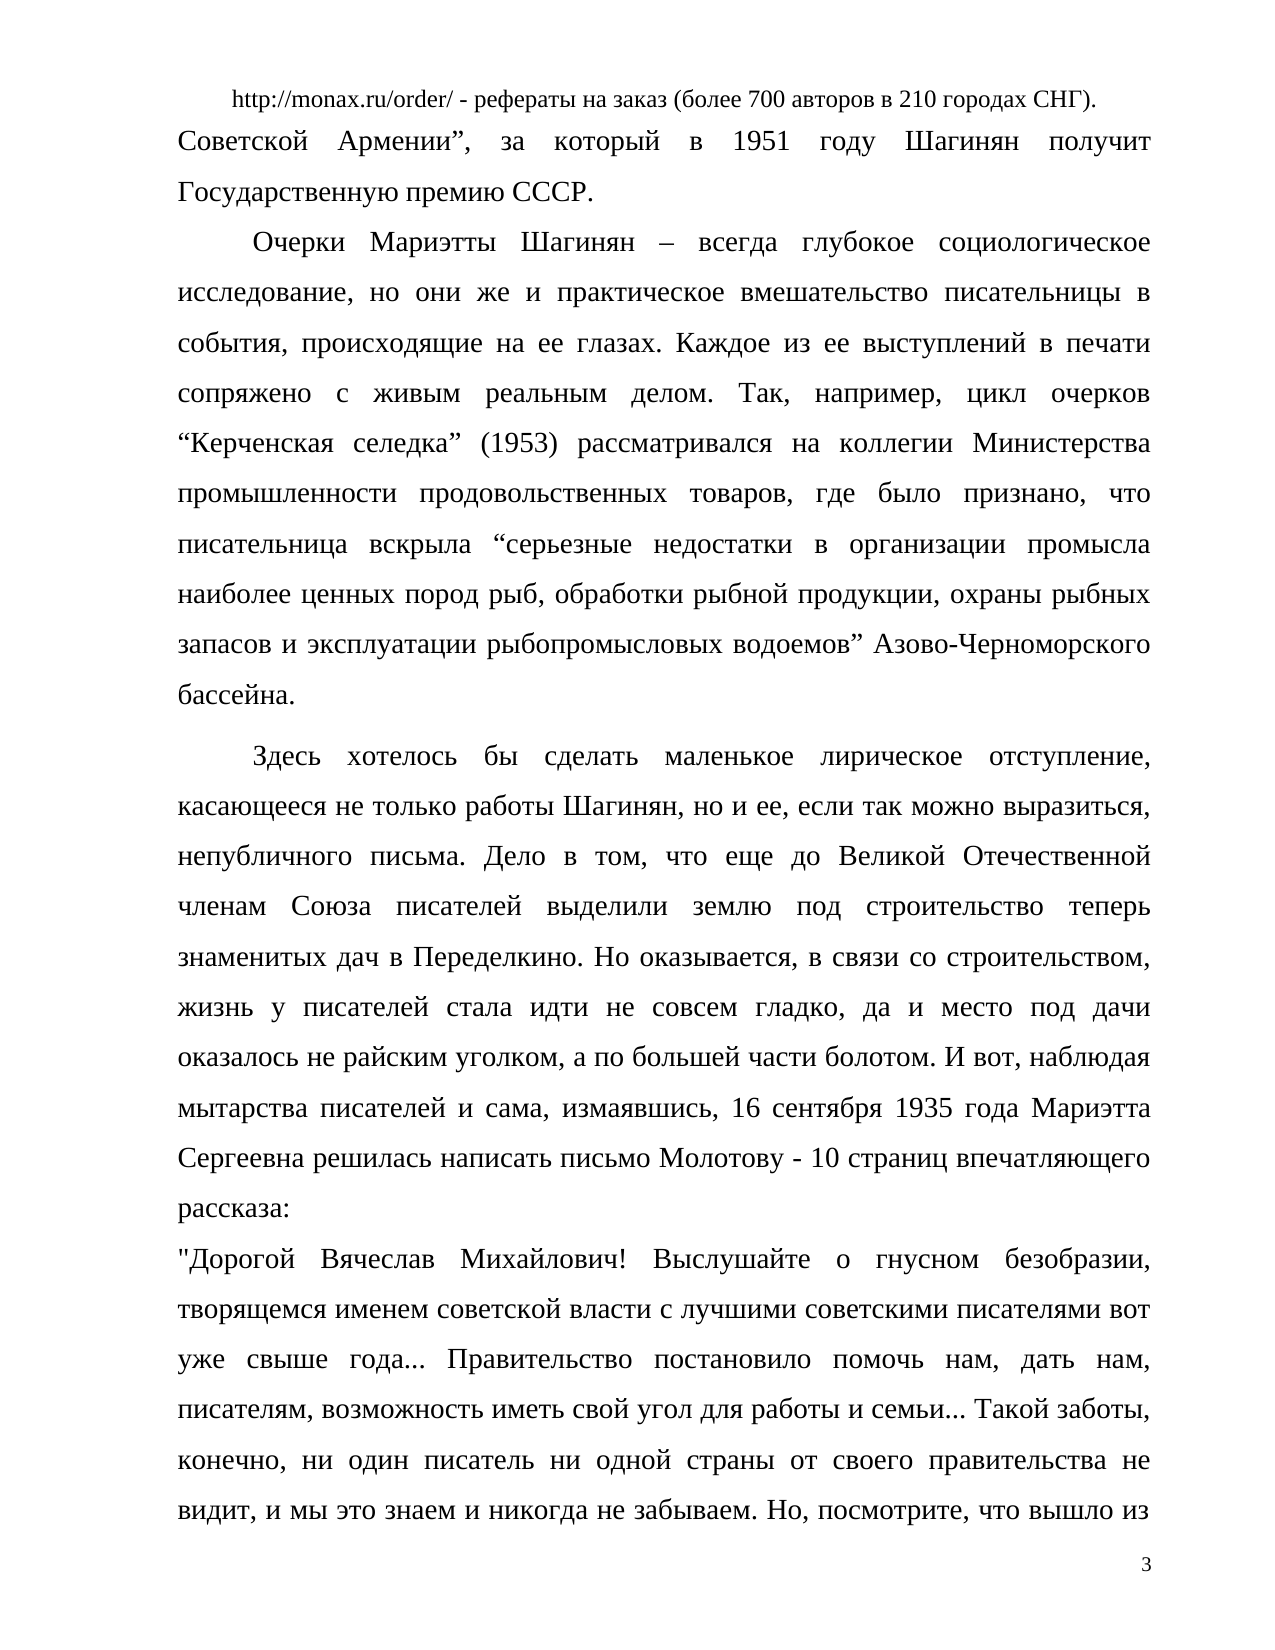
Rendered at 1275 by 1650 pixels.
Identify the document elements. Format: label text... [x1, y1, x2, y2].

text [177, 123, 1152, 207]
text Очерки Мариэтты Шагинян – всегда глубокое социологическое исследование, но они же и практическое вмешательство писательницы в события, происходящие на ее глазах. Каждое из ее выступлений в печати сопряжено с живым реальным делом. Так, например, цикл очерков “Керченская селедка” (1953) рассматривался на коллегии Министерства промышленности продовольственных товаров, где было признано, что писательница вскрыла “серьезные недостатки в организации промысла наиболее ценных пород рыб, обработки рыбной продукции, охраны рыбных запасов и эксплуатации рыбопромысловых водоемов” Азово-Черноморского бассейна. [177, 224, 1152, 710]
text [177, 738, 1152, 1526]
